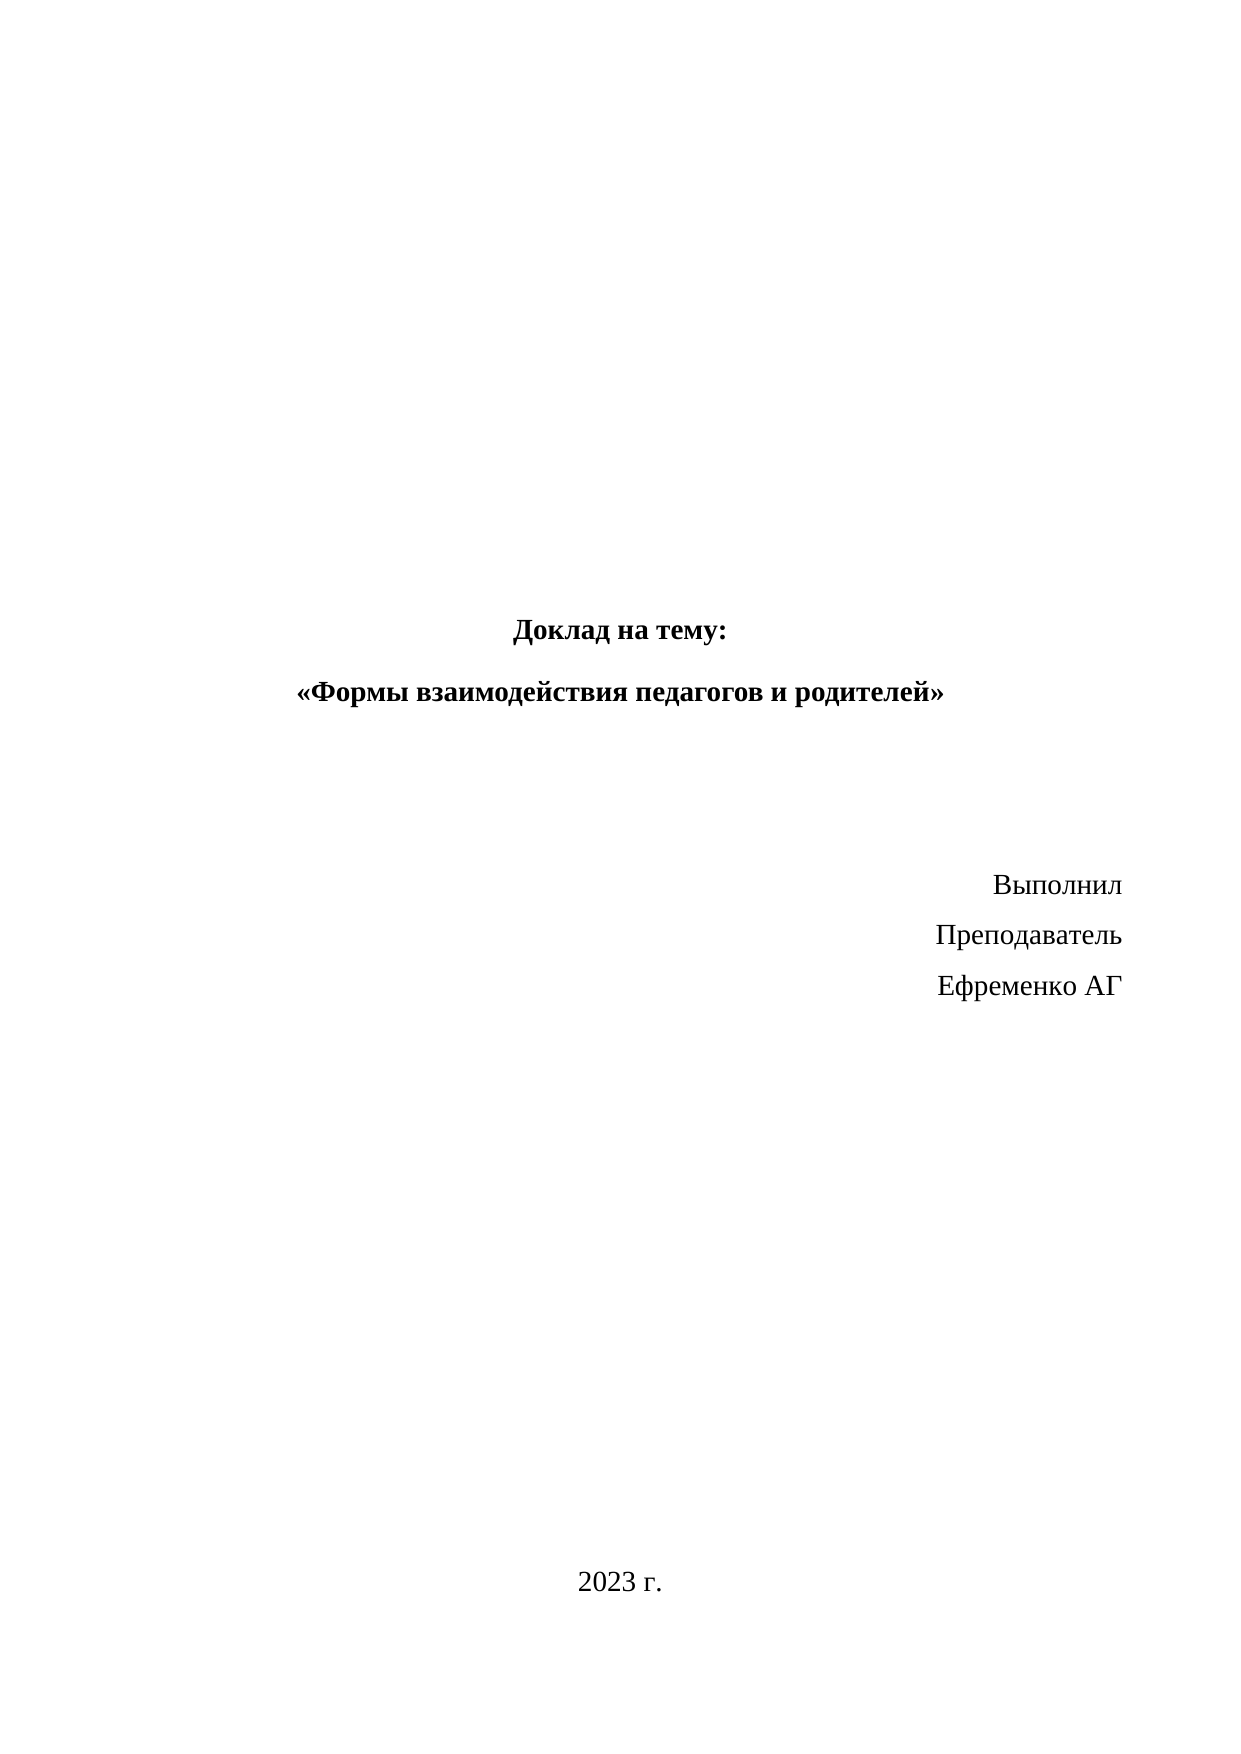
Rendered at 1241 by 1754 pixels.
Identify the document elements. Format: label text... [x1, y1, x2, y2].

text 2023 г. [118, 1564, 1122, 1597]
text Выполнил [118, 867, 1122, 901]
text Доклад на тему: [118, 612, 1122, 645]
text «Формы взаимодействия педагогов и родителей» [118, 674, 1122, 708]
text Ефременко АГ [118, 968, 1122, 1001]
text Преподаватель [118, 917, 1122, 951]
